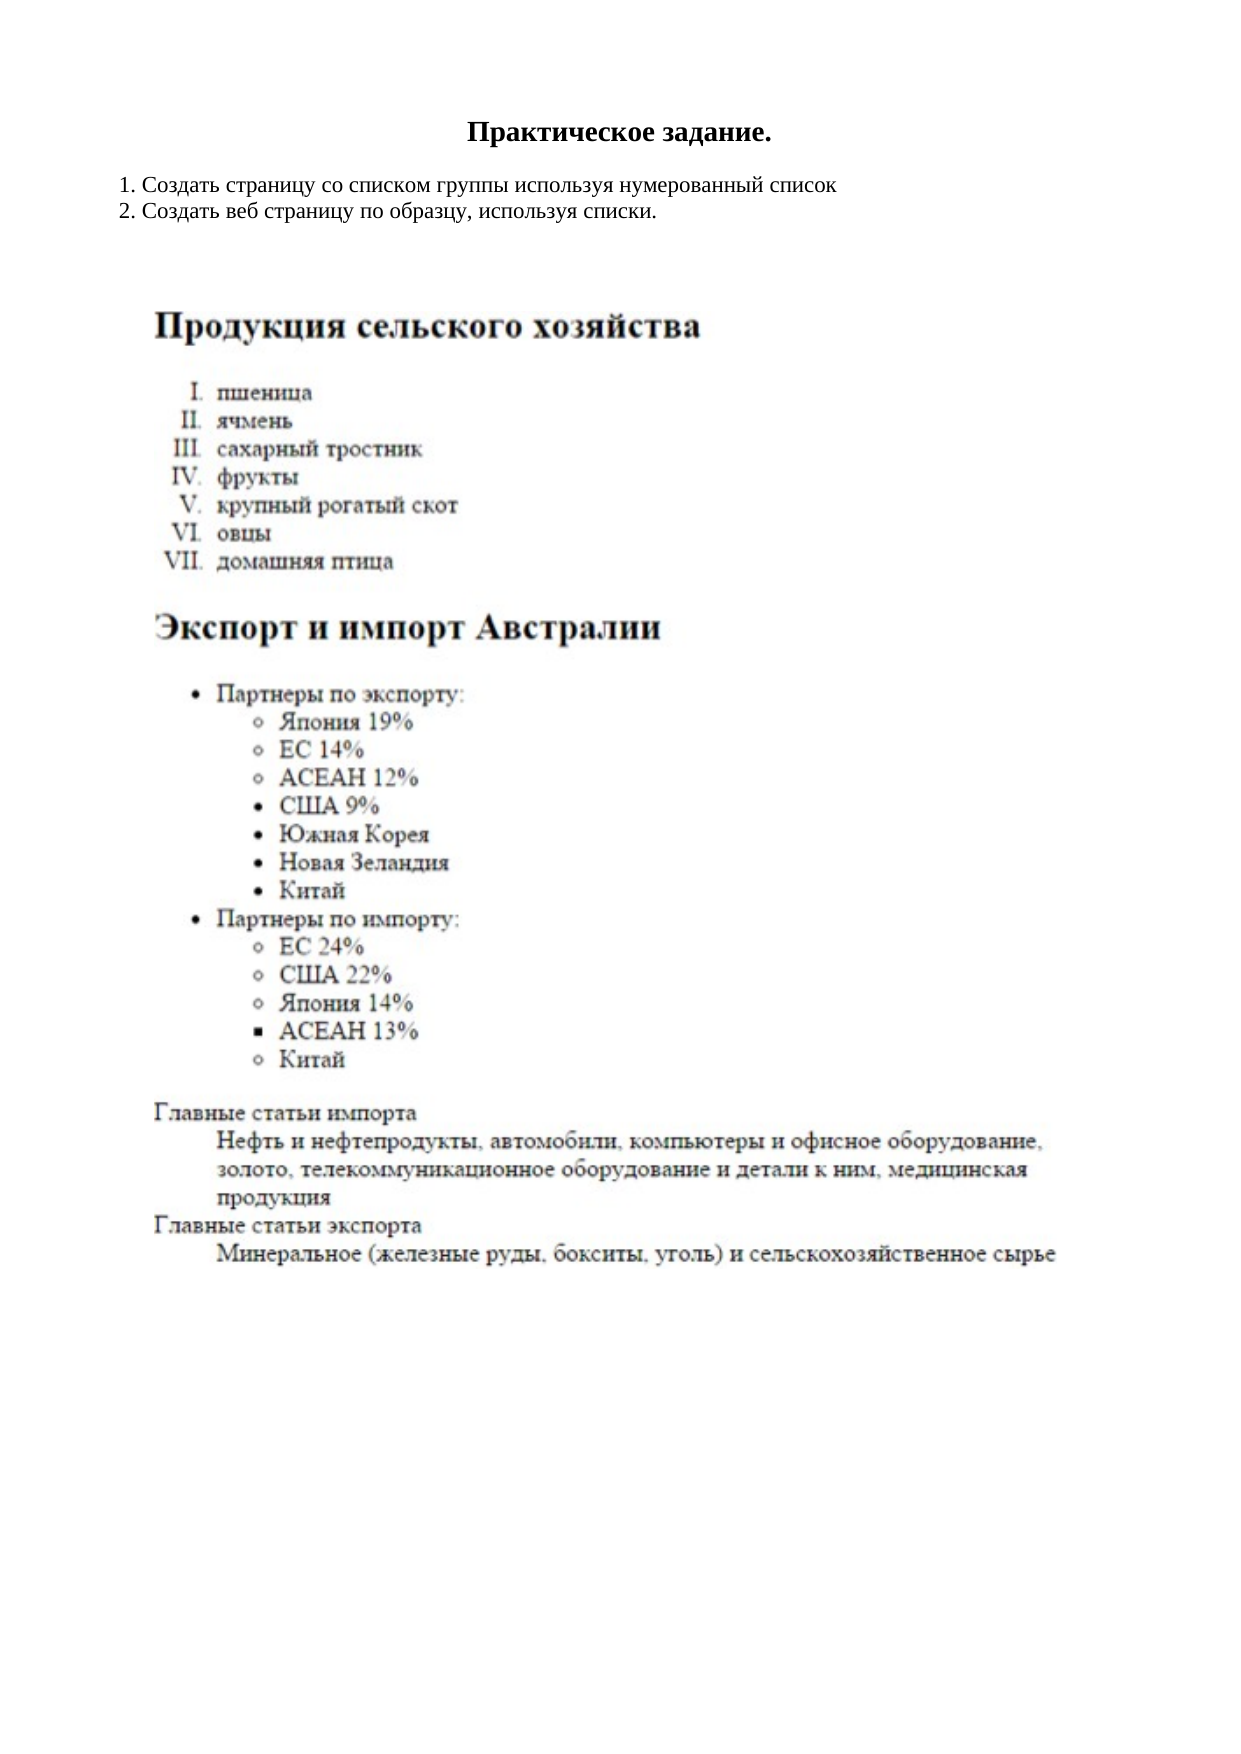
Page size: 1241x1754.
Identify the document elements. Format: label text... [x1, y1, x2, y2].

picture [154, 311, 1058, 1269]
list Создать страницу со списком группы используя нумерованный список [119, 172, 1134, 198]
list Создать веб страницу по образцу, используя списки. [119, 198, 1134, 223]
text Практическое задание. [444, 114, 794, 148]
